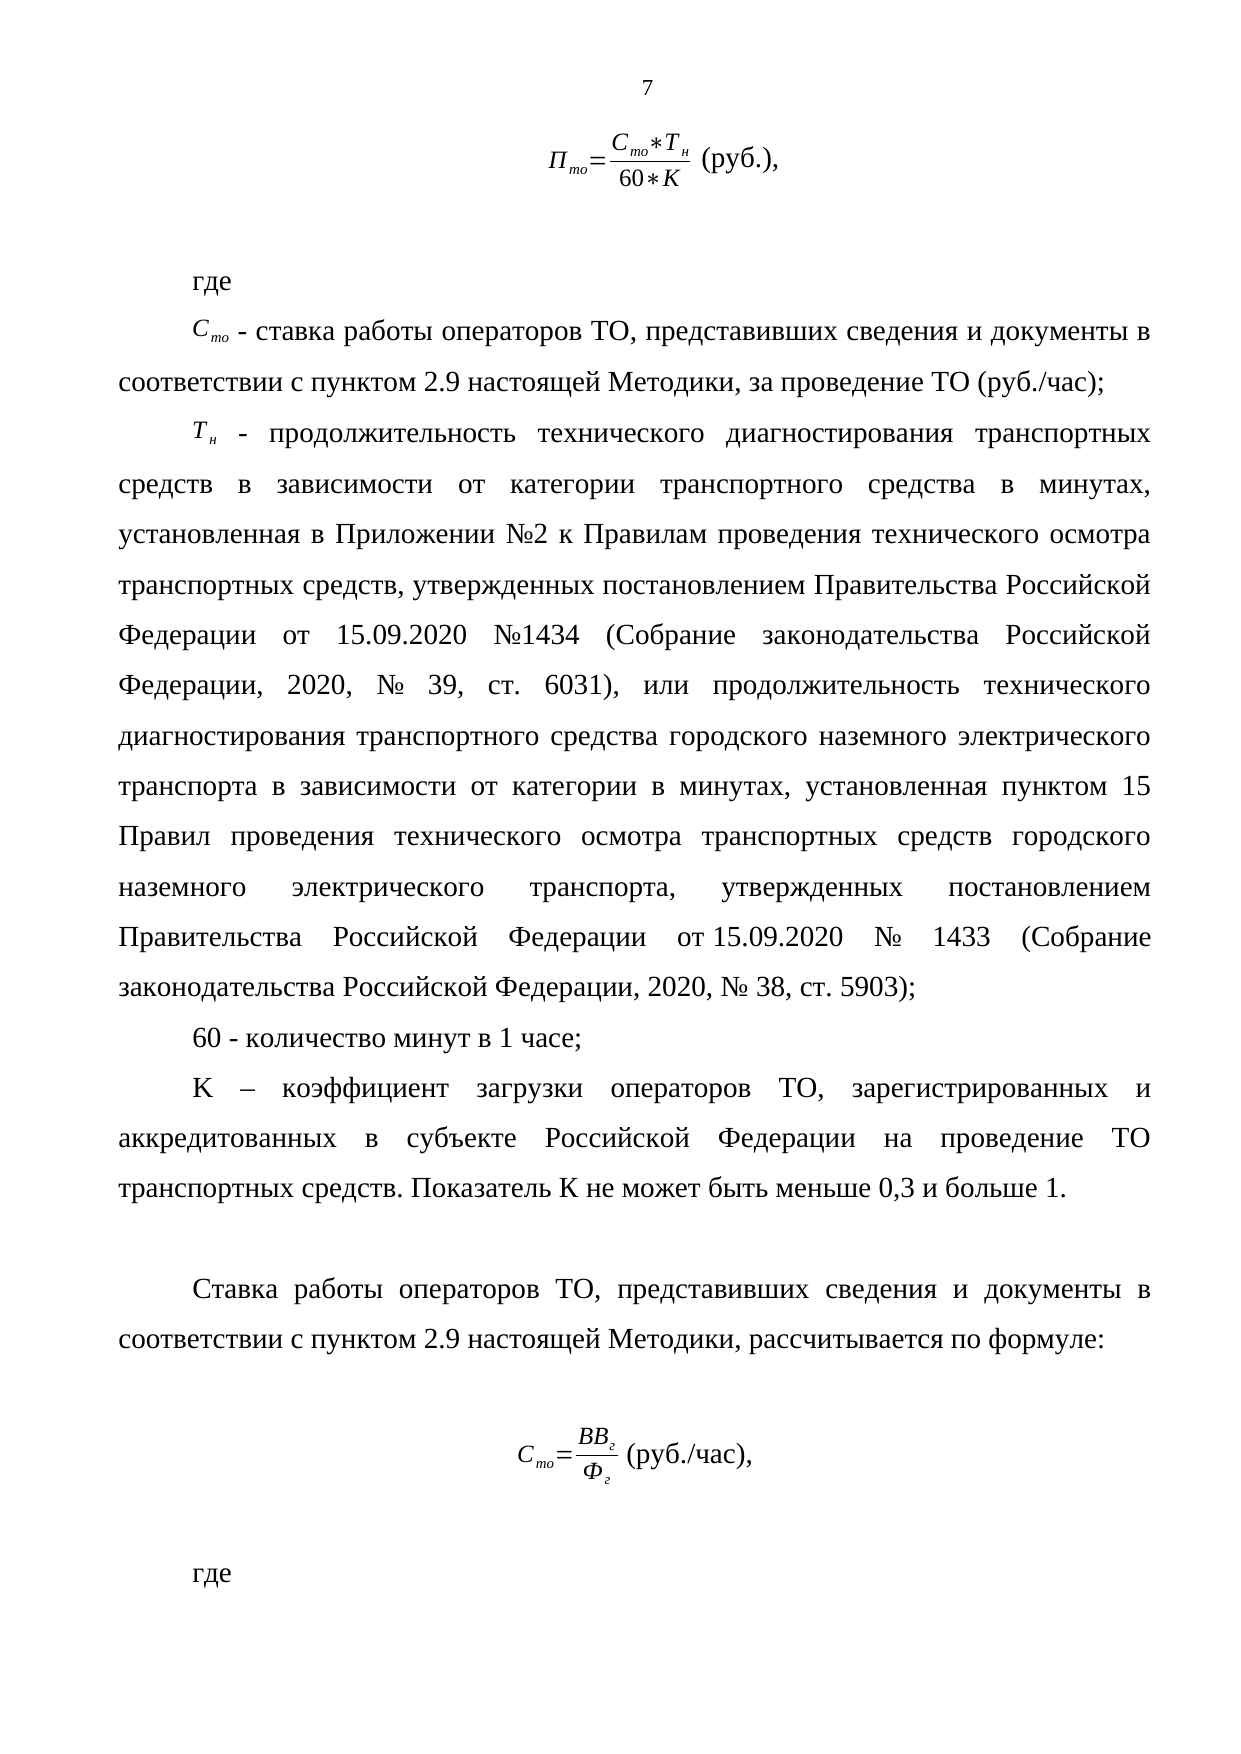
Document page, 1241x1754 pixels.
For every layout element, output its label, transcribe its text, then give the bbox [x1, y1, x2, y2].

text где [118, 1556, 1152, 1589]
text - продолжительность технического диагностирования транспортных средств в зависимости от категории транспортного средства в минутах, установленная в Приложении №2 к Правилам проведения технического осмотра транспортных средств, утвержденных постановлением Правительства Российской Федерации от 15.09.2020 №1434 (Собрание законодательства Российской Федерации, 2020, № 39, ст. 6031), или продолжительность технического диагностирования транспортного средства городского наземного электрического транспорта в зависимости от категории в минутах, установленная пунктом 15 Правил проведения технического осмотра транспортных средств городского наземного электрического транспорта, утвержденных постановлением Правительства Российской Федерации от 15.09.2020 № 1433 (Собрание законодательства Российской Федерации, 2020, № 38, ст. 5903); [118, 415, 1152, 1003]
text (руб./час), [118, 1422, 1152, 1488]
text Ставка работы операторов ТО, представивших сведения и документы в соответствии с пунктом 2.9 настоящей Методики, рассчитывается по формуле: [118, 1271, 1152, 1355]
text (руб.), [118, 128, 1152, 191]
text K – коэффициент загрузки операторов ТО, зарегистрированных и аккредитованных в субъекте Российской Федерации на проведение ТО транспортных средств. Показатель К не может быть меньше 0,3 и больше 1. [118, 1070, 1152, 1204]
text где [118, 263, 1152, 296]
text - ставка работы операторов ТО, представивших сведения и документы в соответствии с пунктом 2.9 настоящей Методики, за проведение ТО (руб./час); [118, 313, 1152, 398]
text 60 - количество минут в 1 часе; [118, 1020, 1152, 1053]
